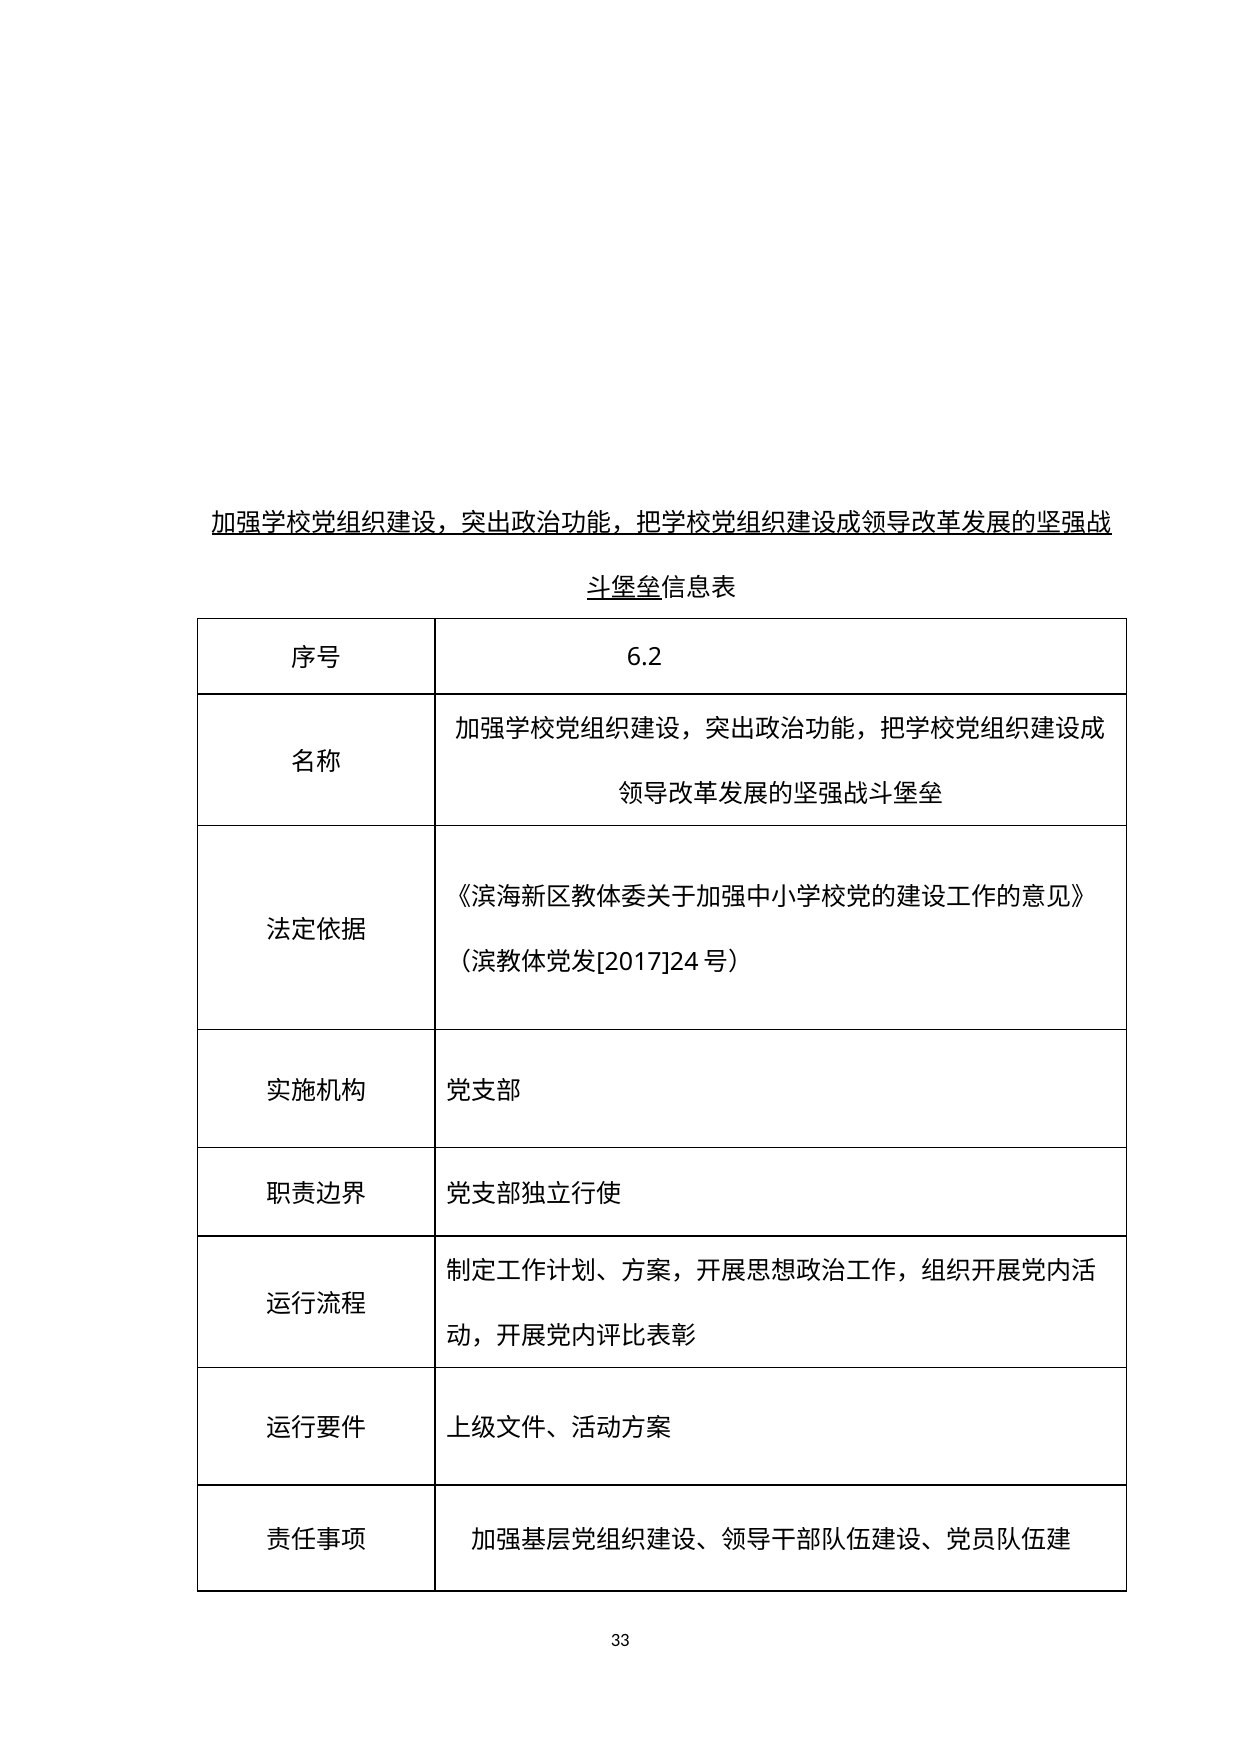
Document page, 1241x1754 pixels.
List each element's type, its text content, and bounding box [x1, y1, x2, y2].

table_cell 党支部 [436, 1030, 1126, 1147]
table_cell 加强学校党组织建设，突出政治功能，把学校党组织建设成领导改革发展的坚强战斗堡垒 [436, 695, 1126, 824]
table_cell 6.2 [436, 619, 1126, 693]
table_cell 加强学校党组织建设，突出政治功能，把学校党组织建设成领导改革发展的坚强战斗堡垒信息表 [197, 162, 1126, 618]
table_cell 制定工作计划、方案，开展思想政治工作，组织开展党内活动，开展党内评比表彰 [436, 1237, 1126, 1366]
table_cell 法定依据 [198, 826, 434, 1029]
table_cell 运行要件 [198, 1368, 434, 1484]
table_cell 职责边界 [198, 1148, 434, 1235]
table_cell 上级文件、活动方案 [436, 1368, 1126, 1484]
table_cell 《滨海新区教体委关于加强中小学校党的建设工作的意见》（滨教体党发[2017]24号） [436, 826, 1126, 1029]
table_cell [436, 1486, 1126, 1590]
table_cell 运行流程 [198, 1237, 434, 1366]
table_cell 实施机构 [198, 1030, 434, 1147]
table_cell 序号 [198, 619, 434, 693]
table_cell 责任事项 [198, 1486, 434, 1590]
table_cell 名称 [198, 695, 434, 824]
table_cell 党支部独立行使 [436, 1148, 1126, 1235]
